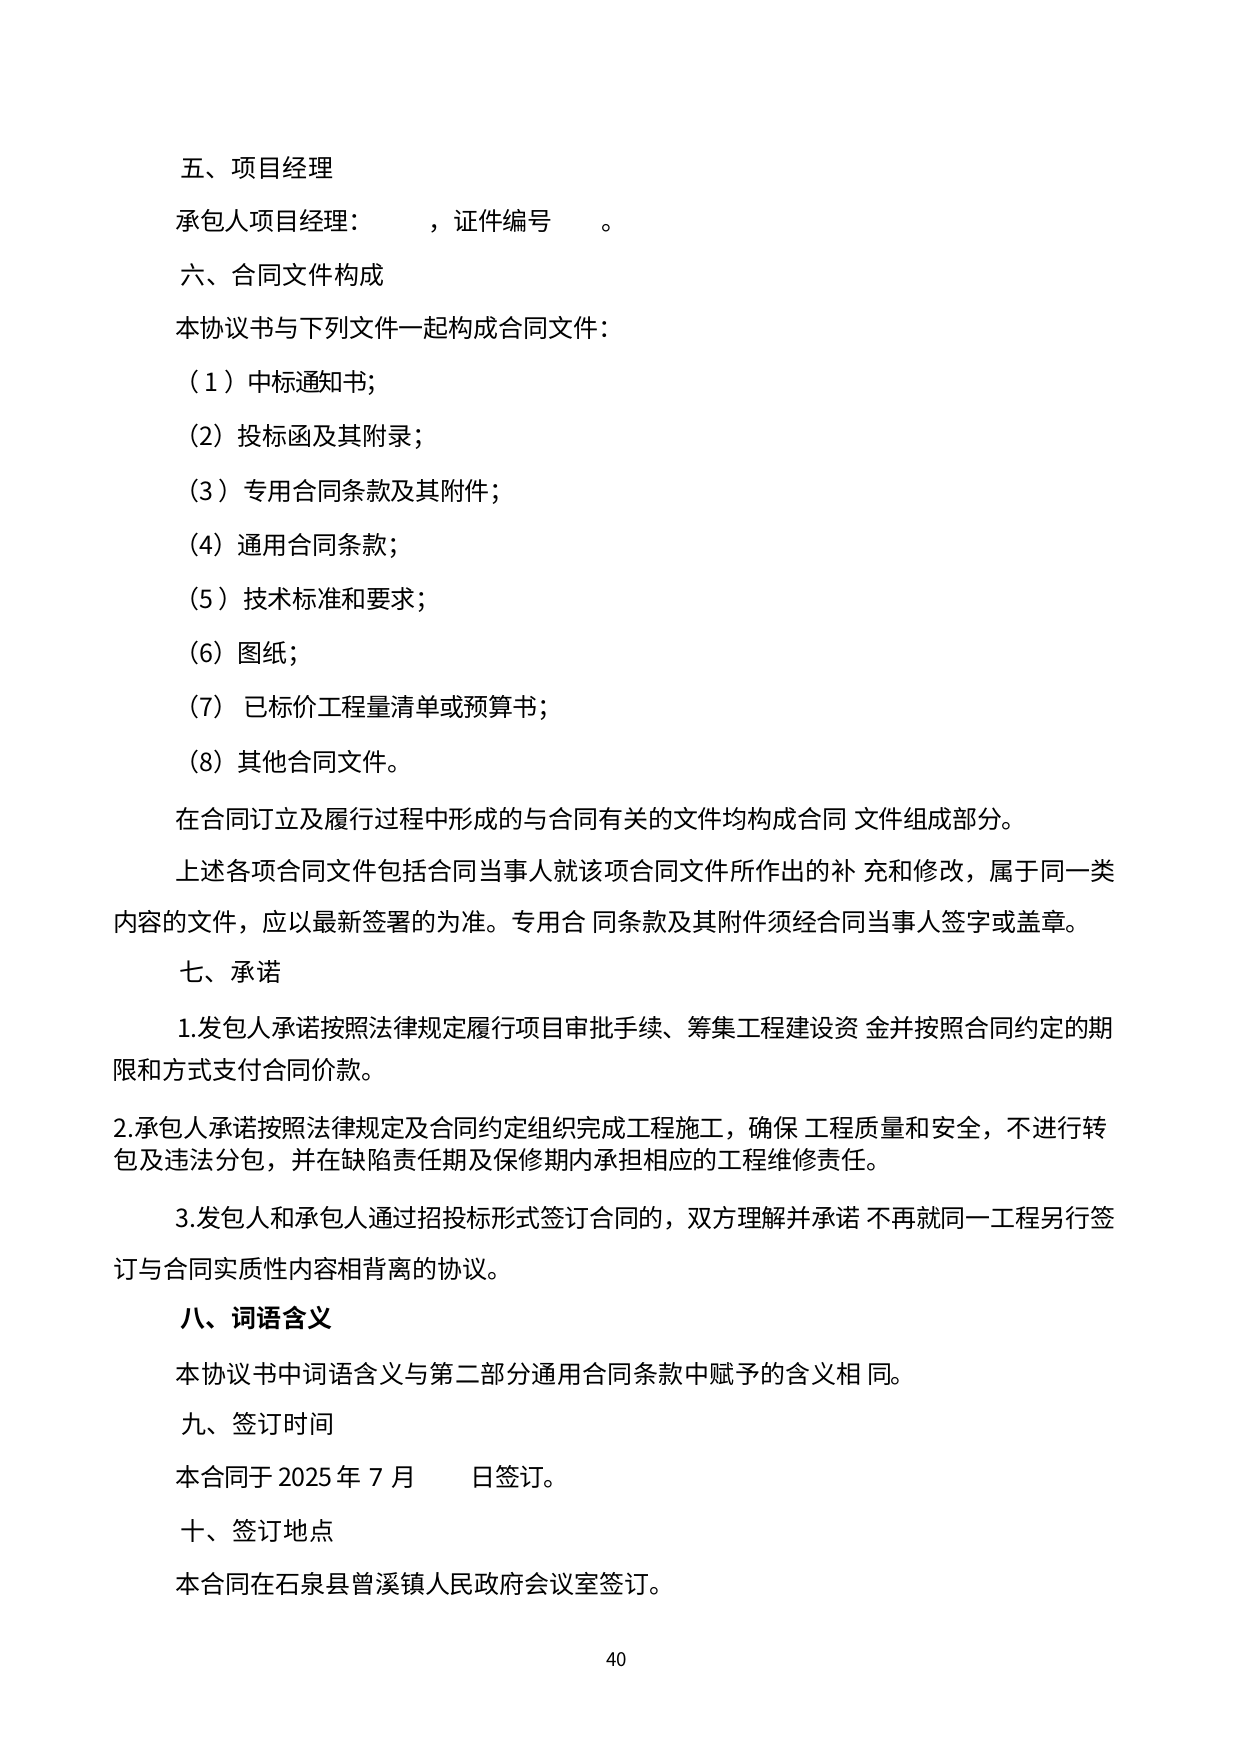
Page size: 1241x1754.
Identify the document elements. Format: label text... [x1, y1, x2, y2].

text （ 1 ）中标通知书； [174, 366, 1128, 398]
text （7） 已标价工程量清单或预算书； [174, 691, 1128, 723]
text 上述各项合同文件包括合同当事人就该项合同文件所作出的补 充和修改，属于同一类内容的文件，应以最新签署的为准。专用合 同条款及其附件须经合同当事人签字或盖章。 [113, 851, 1115, 939]
text 1.发包人承诺按照法律规定履行项目审批手续、筹集工程建设资 金并按照合同约定的期限和方式支付合同价款。 [112, 1009, 1128, 1087]
text 九、签订时间 [181, 1406, 1128, 1440]
text 承包人项目经理： ，证件编号 。 [175, 205, 1128, 237]
text （6）图纸； [174, 637, 1128, 669]
text 本合同于 2025 年 7 月 日签订。 [176, 1461, 1128, 1493]
text 3.发包人和承包人通过招投标形式签订合同的，双方理解并承诺 不再就同一工程另行签订与合同实质性内容相背离的协议。 [114, 1198, 1128, 1286]
text 六、合同文件构成 [180, 257, 1128, 291]
text （8）其他合同文件。 [174, 745, 1128, 778]
text （5 ）技术标准和要求； [174, 582, 1128, 615]
text 八、词语含义 [180, 1300, 1128, 1334]
text （2）投标函及其附录； [174, 420, 1128, 452]
text 本协议书与下列文件一起构成合同文件： [175, 311, 1128, 344]
text 五、项目经理 [180, 150, 1128, 184]
text 本协议书中词语含义与第二部分通用合同条款中赋予的含义相 同。 [116, 1355, 1128, 1391]
text （3 ）专用合同条款及其附件； [174, 474, 1128, 507]
text （4）通用合同条款； [174, 528, 1128, 561]
text 2.承包人承诺按照法律规定及合同约定组织完成工程施工，确保 工程质量和安全，不进行转包及违法分包，并在缺陷责任期及保修期内承担相应的工程维修责任。 [114, 1111, 1128, 1176]
text 本合同在石泉县曾溪镇人民政府会议室签订。 [176, 1567, 1128, 1600]
text 十、签订地点 [180, 1513, 1128, 1547]
text 七、承诺 [179, 954, 1128, 988]
text 在合同订立及履行过程中形成的与合同有关的文件均构成合同 文件组成部分。 [113, 799, 1115, 836]
